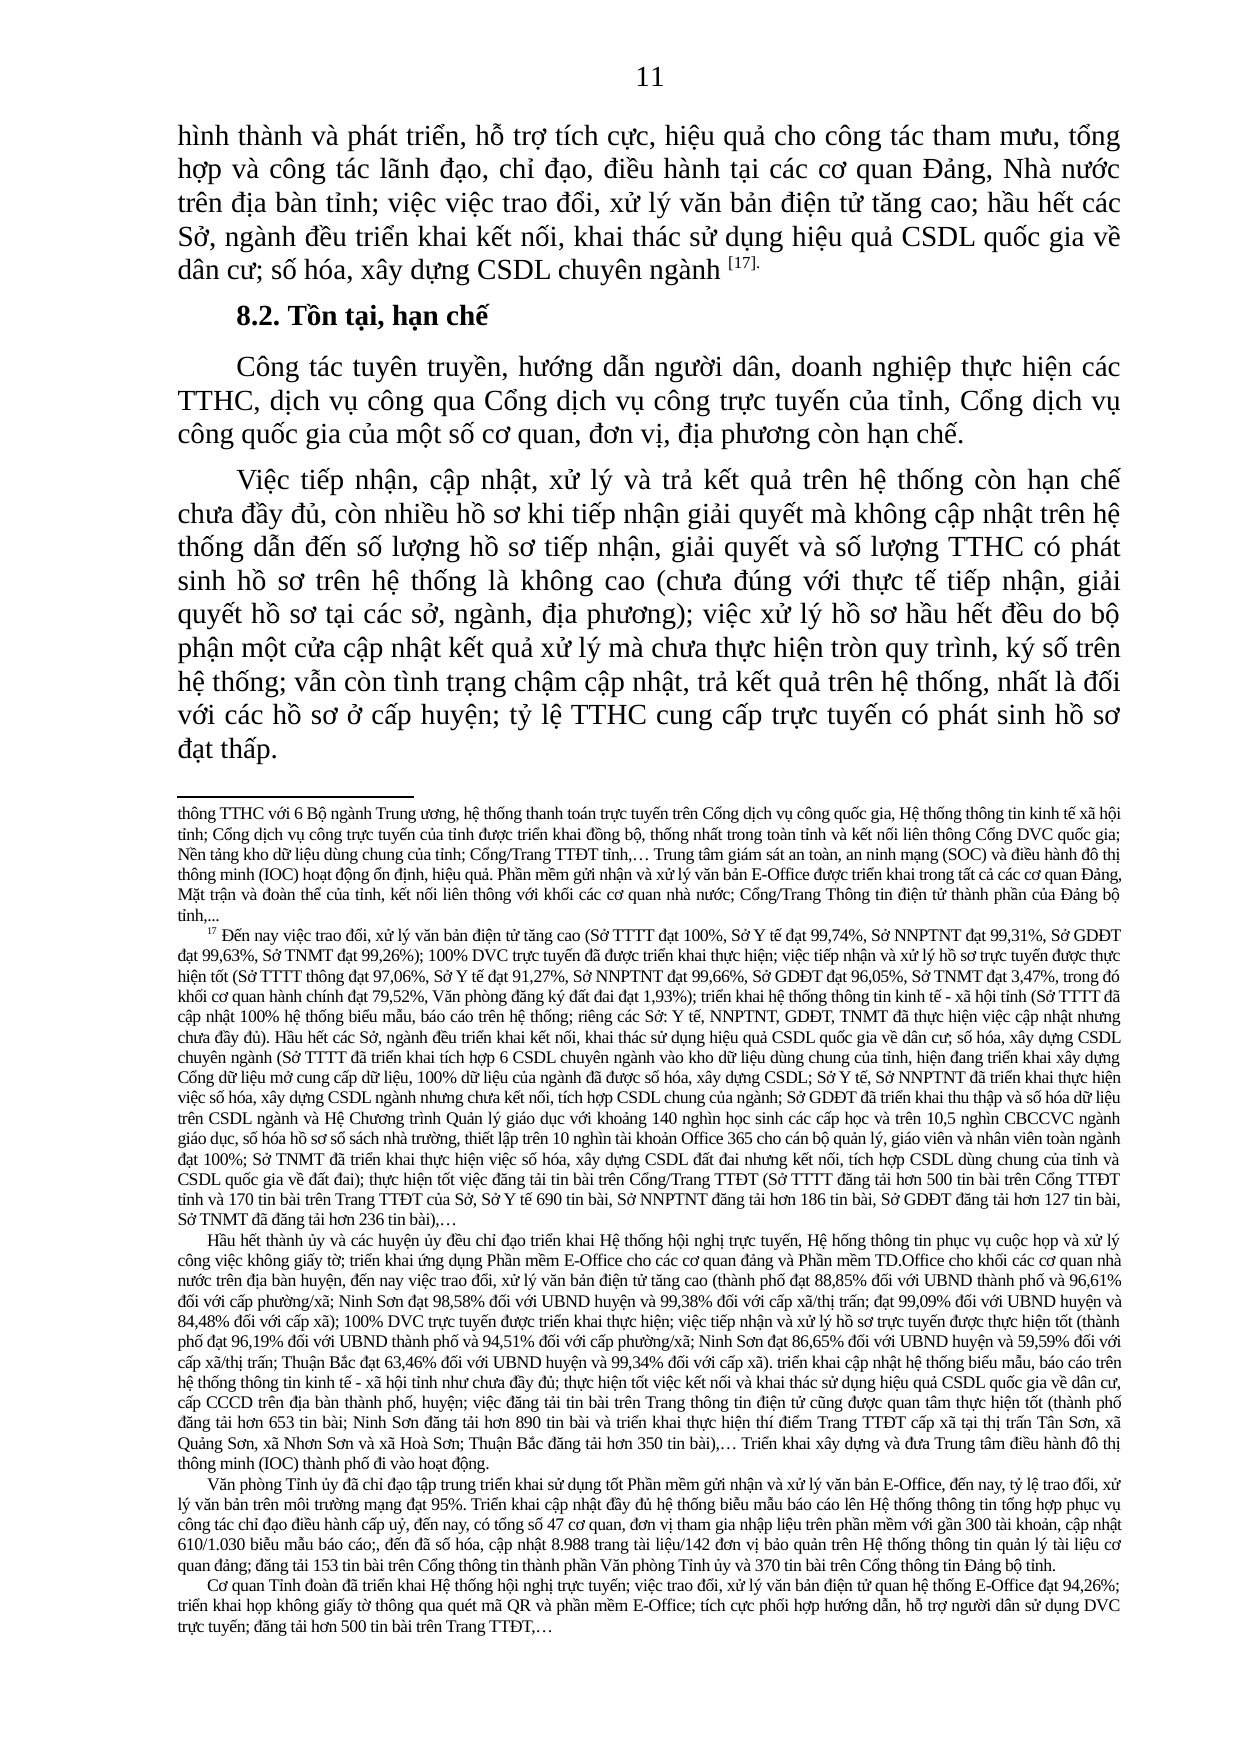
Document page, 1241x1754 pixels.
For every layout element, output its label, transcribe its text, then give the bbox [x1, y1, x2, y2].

text Công tác tuyên truyền, hướng dẫn người dân, doanh nghiệp thực hiện các TTHC, dịch vụ công qua Cổng dịch vụ công trực tuyến của tỉnh, Cổng dịch vụ công quốc gia của một số cơ quan, đơn vị, địa phương còn hạn chế. [177, 349, 1122, 450]
text Việc tiếp nhận, cập nhật, xử lý và trả kết quả trên hệ thống còn hạn chế chưa đầy đủ, còn nhiều hồ sơ khi tiếp nhận giải quyết mà không cập nhật trên hệ thống dẫn đến số lượng hồ sơ tiếp nhận, giải quyết và số lượng TTHC có phát sinh hồ sơ trên hệ thống là không cao (chưa đúng với thực tế tiếp nhận, giải quyết hồ sơ tại các sở, ngành, địa phương); việc xử lý hồ sơ hầu hết đều do bộ phận một cửa cập nhật kết quả xử lý mà chưa thực hiện tròn quy trình, ký số trên hệ thống; vẫn còn tình trạng chậm cập nhật, trả kết quả trên hệ thống, nhất là đối với các hồ sơ ở cấp huyện; tỷ lệ TTHC cung cấp trực tuyến có phát sinh hồ sơ đạt thấp. [177, 462, 1122, 764]
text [177, 118, 1122, 286]
subtitle 8.2. Tồn tại, hạn chế [177, 298, 1122, 332]
